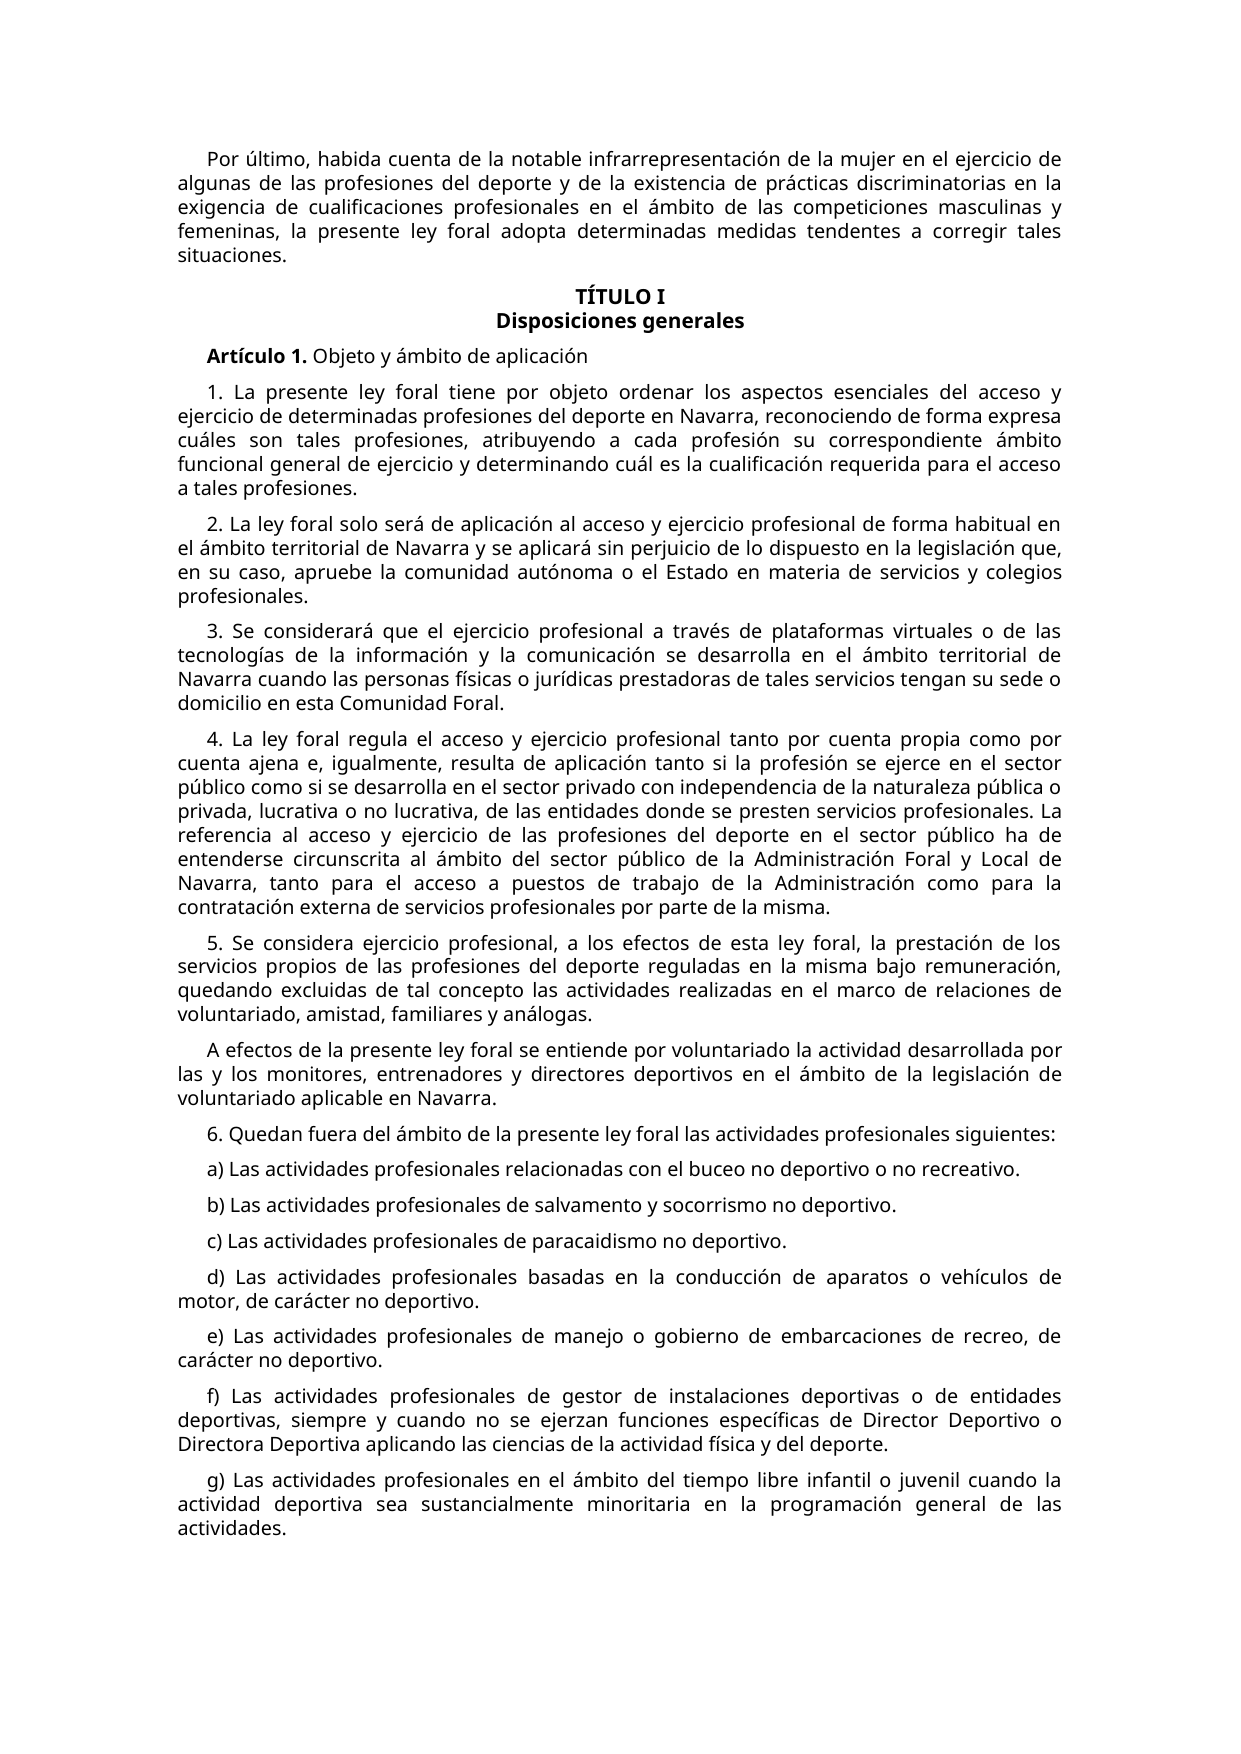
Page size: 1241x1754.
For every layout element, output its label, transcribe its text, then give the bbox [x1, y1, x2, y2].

text g) Las actividades profesionales en el ámbito del tiempo libre infantil o juvenil cuando la actividad deportiva sea sustancialmente minoritaria en la programación general de las actividades. [177, 1468, 1063, 1540]
text f) Las actividades profesionales de gestor de instalaciones deportivas o de entidades deportivas, siempre y cuando no se ejerzan funciones específicas de Director Deportivo o Directora Deportiva aplicando las ciencias de la actividad física y del deporte. [177, 1384, 1063, 1456]
text 4. La ley foral regula el acceso y ejercicio profesional tanto por cuenta propia como por cuenta ajena e, igualmente, resulta de aplicación tanto si la profesión se ejerce en el sector público como si se desarrolla en el sector privado con independencia de la naturaleza pública o privada, lucrativa o no lucrativa, de las entidades donde se presten servicios profesionales. La referencia al acceso y ejercicio de las profesiones del deporte en el sector público ha de entenderse circunscrita al ámbito del sector público de la Administración Foral y Local de Navarra, tanto para el acceso a puestos de trabajo de la Administración como para la contratación externa de servicios profesionales por parte de la misma. [177, 727, 1063, 919]
text TÍTULO I Disposiciones generales [177, 285, 1063, 333]
text a) Las actividades profesionales relacionadas con el buceo no deportivo o no recreativo. [177, 1158, 1063, 1182]
text Artículo 1. Objeto y ámbito de aplicación [177, 345, 1063, 369]
text A efectos de la presente ley foral se entiende por voluntariado la actividad desarrollada por las y los monitores, entrenadores y directores deportivos en el ámbito de la legislación de voluntariado aplicable en Navarra. [177, 1038, 1063, 1110]
text 6. Quedan fuera del ámbito de la presente ley foral las actividades profesionales siguientes: [177, 1122, 1063, 1146]
text Por último, habida cuenta de la notable infrarrepresentación de la mujer en el ejercicio de algunas de las profesiones del deporte y de la existencia de prácticas discriminatorias en la exigencia de cualificaciones profesionales en el ámbito de las competiciones masculinas y femeninas, la presente ley foral adopta determinadas medidas tendentes a corregir tales situaciones. [177, 148, 1063, 267]
text e) Las actividades profesionales de manejo o gobierno de embarcaciones de recreo, de carácter no deportivo. [177, 1324, 1063, 1372]
text 1. La presente ley foral tiene por objeto ordenar los aspectos esenciales del acceso y ejercicio de determinadas profesiones del deporte en Navarra, reconociendo de forma expresa cuáles son tales profesiones, atribuyendo a cada profesión su correspondiente ámbito funcional general de ejercicio y determinando cuál es la cualificación requerida para el acceso a tales profesiones. [177, 381, 1063, 500]
text b) Las actividades profesionales de salvamento y socorrismo no deportivo. [177, 1193, 1063, 1217]
text 2. La ley foral solo será de aplicación al acceso y ejercicio profesional de forma habitual en el ámbito territorial de Navarra y se aplicará sin perjuicio de lo dispuesto en la legislación que, en su caso, apruebe la comunidad autónoma o el Estado en materia de servicios y colegios profesionales. [177, 512, 1063, 608]
text c) Las actividades profesionales de paracaidismo no deportivo. [177, 1229, 1063, 1253]
text d) Las actividades profesionales basadas en la conducción de aparatos o vehículos de motor, de carácter no deportivo. [177, 1265, 1063, 1313]
text 5. Se considera ejercicio profesional, a los efectos de esta ley foral, la prestación de los servicios propios de las profesiones del deporte reguladas en la misma bajo remuneración, quedando excluidas de tal concepto las actividades realizadas en el marco de relaciones de voluntariado, amistad, familiares y análogas. [177, 931, 1063, 1027]
text 3. Se considerará que el ejercicio profesional a través de plataformas virtuales o de las tecnologías de la información y la comunicación se desarrolla en el ámbito territorial de Navarra cuando las personas físicas o jurídicas prestadoras de tales servicios tengan su sede o domicilio en esta Comunidad Foral. [177, 620, 1063, 716]
